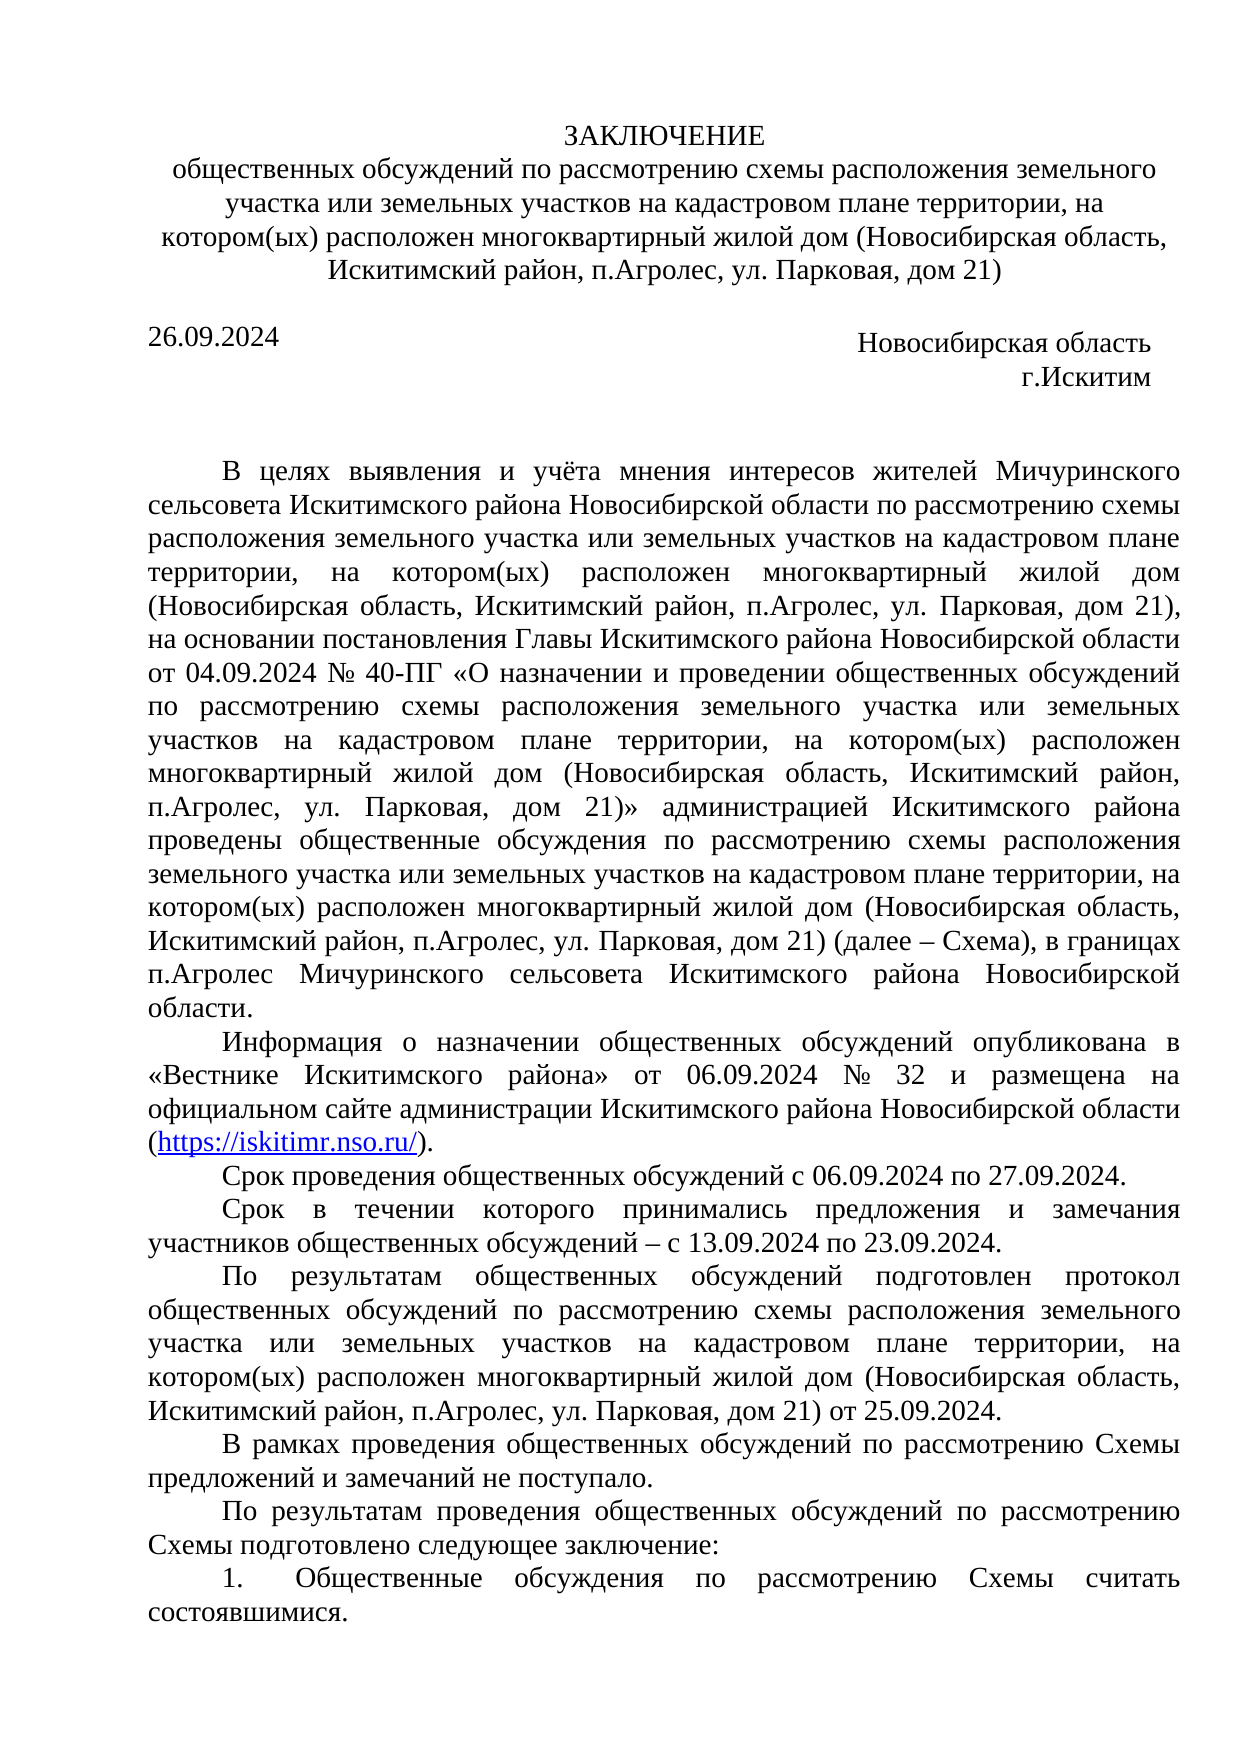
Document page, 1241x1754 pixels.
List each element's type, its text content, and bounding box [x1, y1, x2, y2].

text общественных обсуждений по рассмотрению схемы расположения земельного участка или земельных участков на кадастровом плане территории, на котором(ых) расположен многоквартирный жилой дом (Новосибирская область, Искитимский район, п.Агролес, ул. Парковая, дом 21) [148, 152, 1181, 286]
text Информация о назначении общественных обсуждений опубликована в «Вестнике Искитимского района» от 06.09.2024 № 32 и размещена на официальном сайте администрации Искитимского района Новосибирской области (https://iskitimr.nso.ru/). [148, 1024, 1181, 1158]
text Срок в течении которого принимались предложения и замечания участников общественных обсуждений – с 13.09.2024 по 23.09.2024. [148, 1191, 1181, 1258]
text В рамках проведения общественных обсуждений по рассмотрению Схемы предложений и замечаний не поступало. [148, 1426, 1181, 1493]
list Общественные обсуждения по рассмотрению Схемы считать состоявшимися. [148, 1560, 1181, 1627]
text В целях выявления и учёта мнения интересов жителей Мичуринского сельсовета Искитимского района Новосибирской области по рассмотрению схемы расположения земельного участка или земельных участков на кадастровом плане территории, на котором(ых) расположен многоквартирный жилой дом (Новосибирская область, Искитимский район, п.Агролес, ул. Парковая, дом 21), на основании постановления Главы Искитимского района Новосибирской области от 04.09.2024 № 40-ПГ «О назначении и проведении общественных обсуждений по рассмотрению схемы расположения земельного участка или земельных участков на кадастровом плане территории, на котором(ых) расположен многоквартирный жилой дом (Новосибирская область, Искитимский район, п.Агролес, ул. Парковая, дом 21)» администрацией Искитимского района проведены общественные обсуждения по рассмотрению схемы расположения земельного участка или земельных участков на кадастровом плане территории, на котором(ых) расположен многоквартирный жилой дом (Новосибирская область, Искитимский район, п.Агролес, ул. Парковая, дом 21) (далее – Схема), в границах п.Агролес Мичуринского сельсовета Искитимского района Новосибирской области. [148, 453, 1181, 1024]
text ЗАКЛЮЧЕНИЕ [148, 118, 1181, 152]
text Срок проведения общественных обсуждений с 06.09.2024 по 27.09.2024. [148, 1158, 1181, 1191]
text По результатам проведения общественных обсуждений по рассмотрению Схемы подготовлено следующее заключение: [148, 1493, 1181, 1560]
text 26.09.2024 [148, 319, 1181, 353]
table_header Новосибирская область г.Искитим [805, 325, 1162, 417]
text По результатам общественных обсуждений подготовлен протокол общественных обсуждений по рассмотрению схемы расположения земельного участка или земельных участков на кадастровом плане территории, на котором(ых) расположен многоквартирный жилой дом (Новосибирская область, Искитимский район, п.Агролес, ул. Парковая, дом 21) от 25.09.2024. [148, 1258, 1181, 1426]
